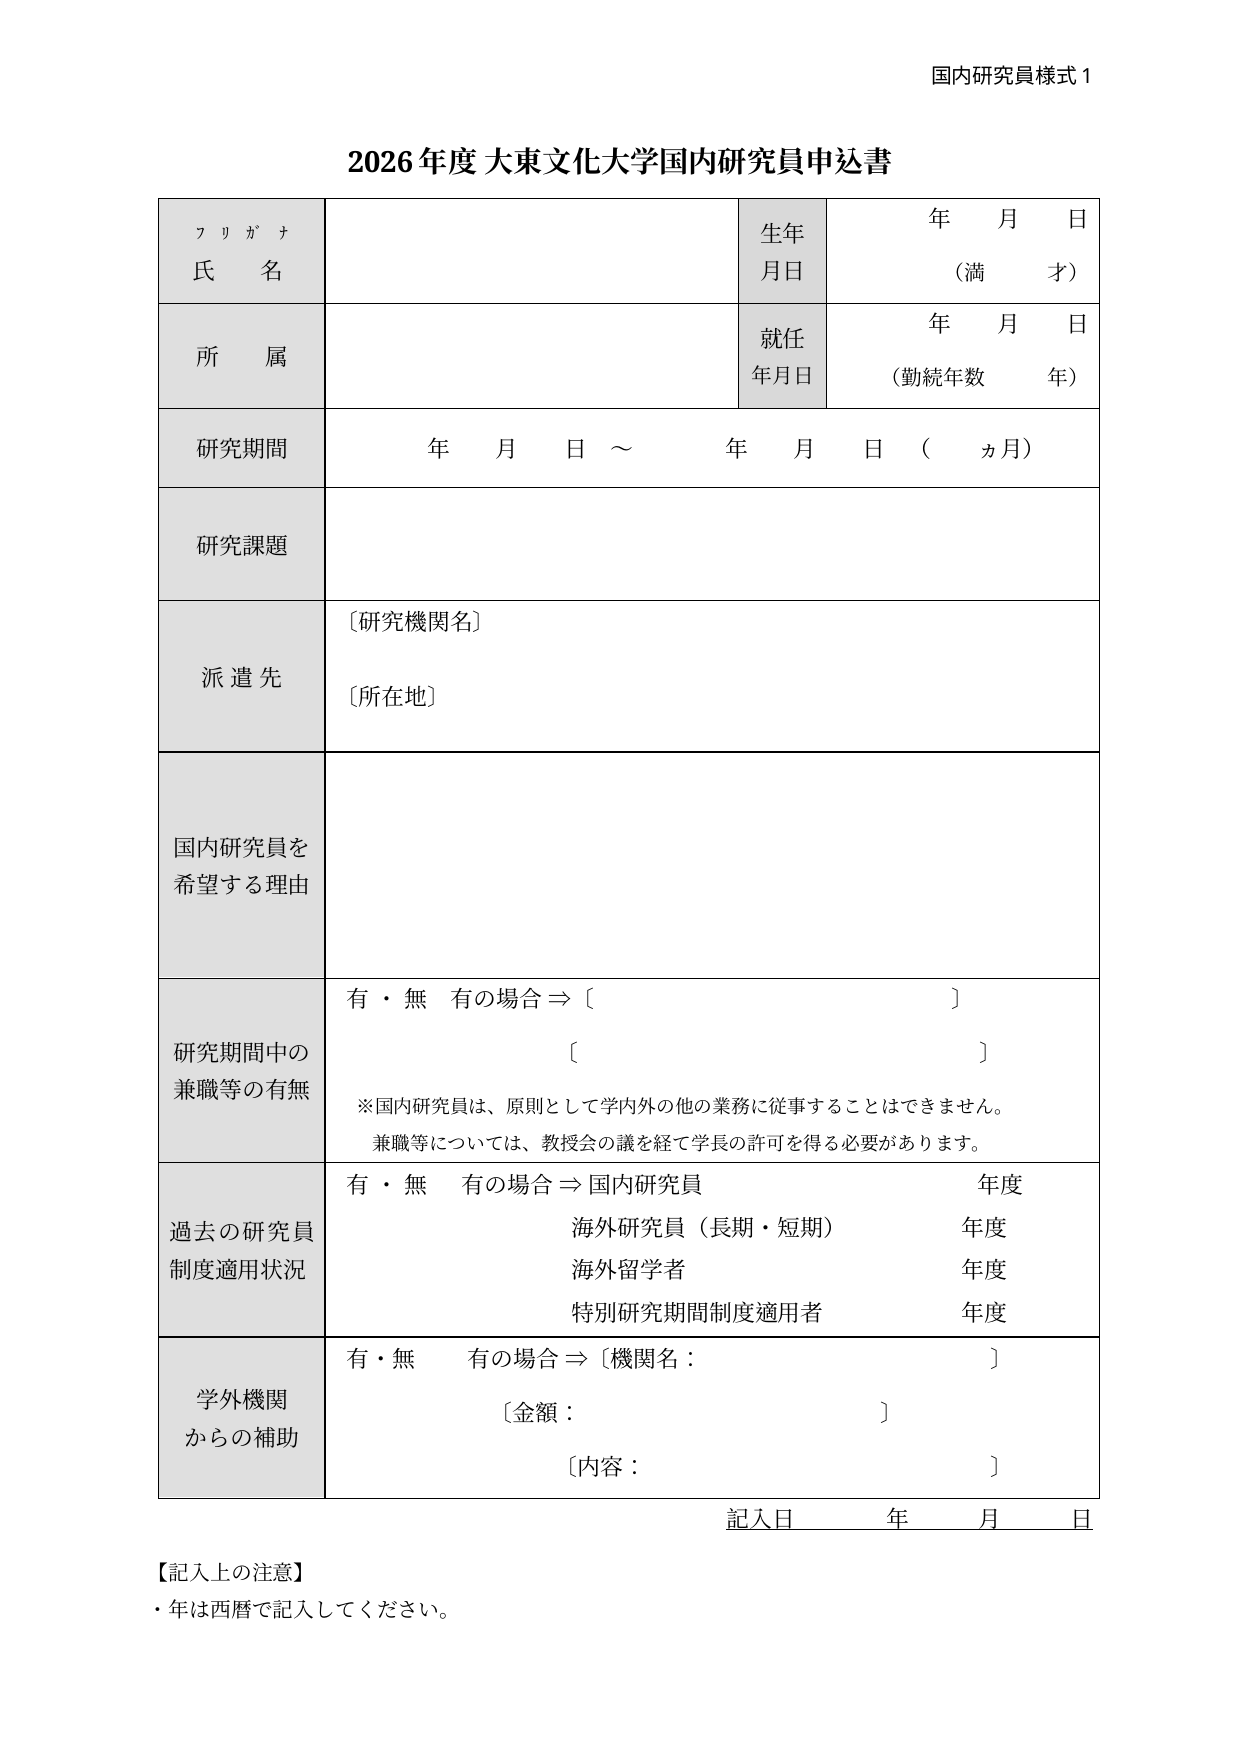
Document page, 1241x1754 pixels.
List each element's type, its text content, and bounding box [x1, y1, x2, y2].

text 【記入上の注意】 [148, 1552, 1092, 1590]
table_cell 有 ・ 無 有の場合 ⇒〔 〕 〔 〕 ※国内研究員は、原則として学内外の他の業務に従事することはできません。 兼職等については、教授会の議を経て学長の許可を得る必要があります。 [326, 979, 1099, 1162]
table_cell [326, 488, 1099, 600]
table_cell 過去の研究員制度適用状況 [159, 1163, 324, 1336]
table_header 生年 月日 [739, 199, 826, 303]
table_cell 学外機関 からの補助 [159, 1338, 324, 1497]
table_header ﾌ ﾘ ｶﾞ ﾅ 氏 名 [159, 199, 324, 303]
text ・年は西暦で記入してください。 [148, 1590, 1092, 1627]
table_cell 有 ・ 無 有の場合 ⇒ 国内研究員 年度 海外研究員（長期・短期） 年度 海外留学者 年度 特別研究期間制度適用者 年度 [326, 1163, 1099, 1336]
table_cell 〔研究機関名〕 〔所在地〕 [326, 601, 1099, 751]
table_header 年 月 日 （満 才） [827, 199, 1099, 303]
table_cell 有 ･ 無 有の場合 ⇒〔機関名： 〕 〔金額： 〕 〔内容： 〕 [326, 1338, 1099, 1497]
table_cell 就任 年月日 [739, 304, 826, 408]
text 記入日 年 月 日 [148, 1498, 1092, 1536]
table_cell 年 月 日 （勤続年数 年） [827, 304, 1099, 408]
table_cell 年 月 日 ～ 年 月 日 （ ヵ月） [326, 409, 1099, 487]
text 2026年度 大東文化大学国内研究員申込書 [148, 123, 1092, 198]
table_cell [326, 304, 738, 408]
table_cell [326, 753, 1099, 977]
table_cell 派 遣 先 [159, 601, 324, 751]
table_cell 研究期間中の兼職等の有無 [159, 979, 324, 1162]
table_cell 所 属 [159, 304, 324, 408]
table_cell 国内研究員を 希望する理由 [159, 753, 324, 977]
table_cell 研究課題 [159, 488, 324, 600]
table_cell 研究期間 [159, 409, 324, 487]
table_header [326, 199, 738, 303]
